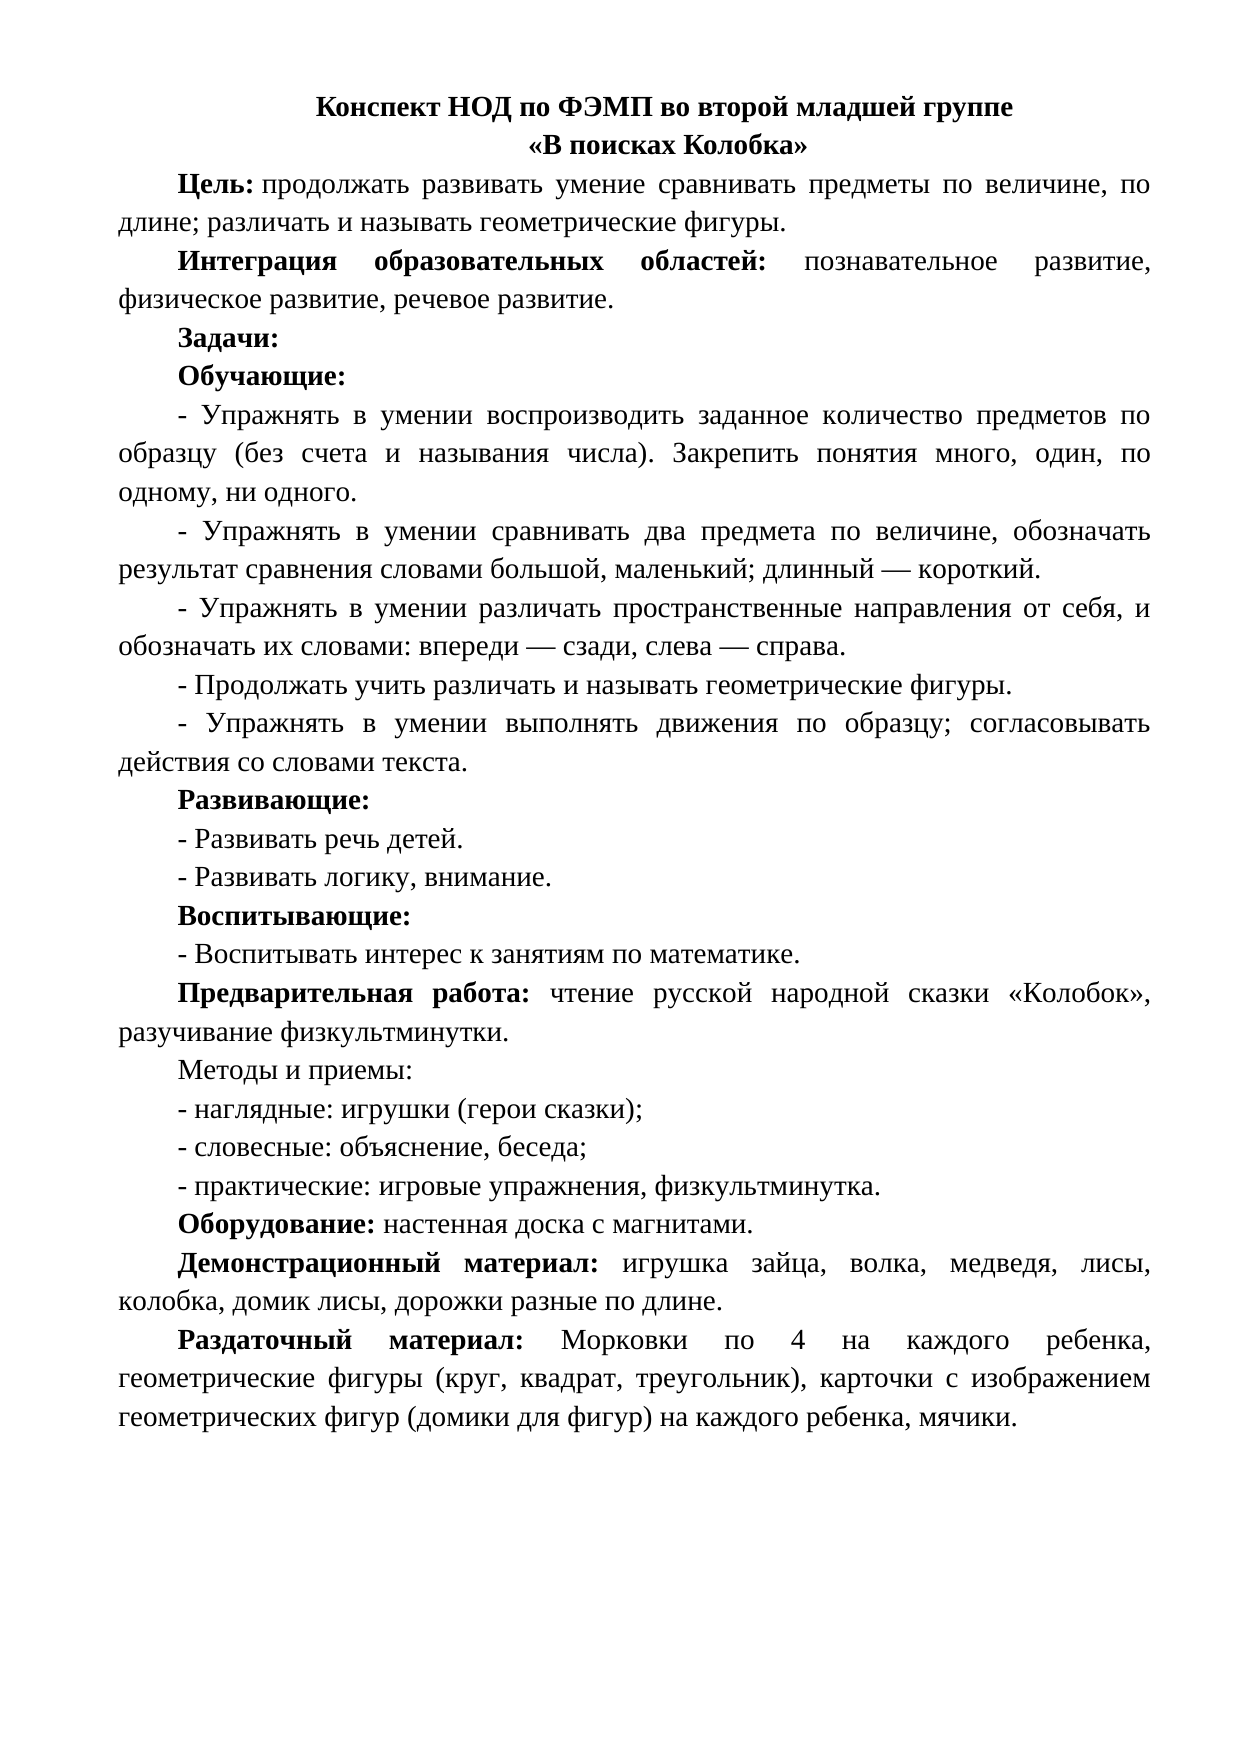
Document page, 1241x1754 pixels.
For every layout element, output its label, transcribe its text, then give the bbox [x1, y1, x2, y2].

text Раздаточный материал: Морковки по 4 на каждого ребенка, геометрические фигуры (круг, квадрат, треугольник), карточки с изображением геометрических фигур (домики для фигур) на каждого ребенка, мячики. [118, 1322, 1152, 1433]
text - Развивать логику, внимание. [118, 859, 1152, 893]
text Интеграция образовательных областей: познавательное развитие, физическое развитие, речевое развитие. [118, 243, 1152, 315]
text - практические: игровые упражнения, физкультминутка. [118, 1168, 1152, 1201]
text - Воспитывать интерес к занятиям по математике. [118, 937, 1152, 970]
text Демонстрационный материал: игрушка зайца, волка, медведя, лисы, колобка, домик лисы, дорожки разные по длине. [118, 1245, 1152, 1317]
text - Упражнять в умении различать пространственные направления от себя, и обозначать их словами: впереди — сзади, слева — справа. [118, 590, 1152, 662]
text Воспитывающие: [118, 898, 1152, 932]
text - Продолжать учить различать и называть геометрические фигуры. [118, 667, 1152, 700]
text Развивающие: [118, 782, 1152, 816]
text - Упражнять в умении воспроизводить заданное количество предметов по образцу (без счета и называния числа). Закрепить понятия много, один, по одному, ни одного. [118, 397, 1152, 508]
text Методы и приемы: [118, 1052, 1152, 1086]
text Обучающие: [118, 358, 1152, 392]
text Оборудование: настенная доска с магнитами. [118, 1206, 1152, 1240]
text Задачи: [118, 320, 1152, 353]
text - Развивать речь детей. [118, 821, 1152, 854]
text - словесные: объяснение, беседа; [118, 1129, 1152, 1163]
text Предварительная работа: чтение русской народной сказки «Колобок», разучивание физкультминутки. [118, 975, 1152, 1047]
text - наглядные: игрушки (герои сказки); [118, 1091, 1152, 1124]
text - Упражнять в умении сравнивать два предмета по величине, обозначать результат сравнения словами большой, маленький; длинный — короткий. [118, 513, 1152, 585]
text «В поисках Колобка» [118, 127, 1152, 161]
text Цель: продолжать развивать умение сравнивать предметы по величине, по длине; различать и называть геометрические фигуры. [118, 166, 1152, 238]
text - Упражнять в умении выполнять движения по образцу; согласовывать действия со словами текста. [118, 705, 1152, 777]
text Конспект НОД по ФЭМП во второй младшей группе [118, 89, 1152, 122]
